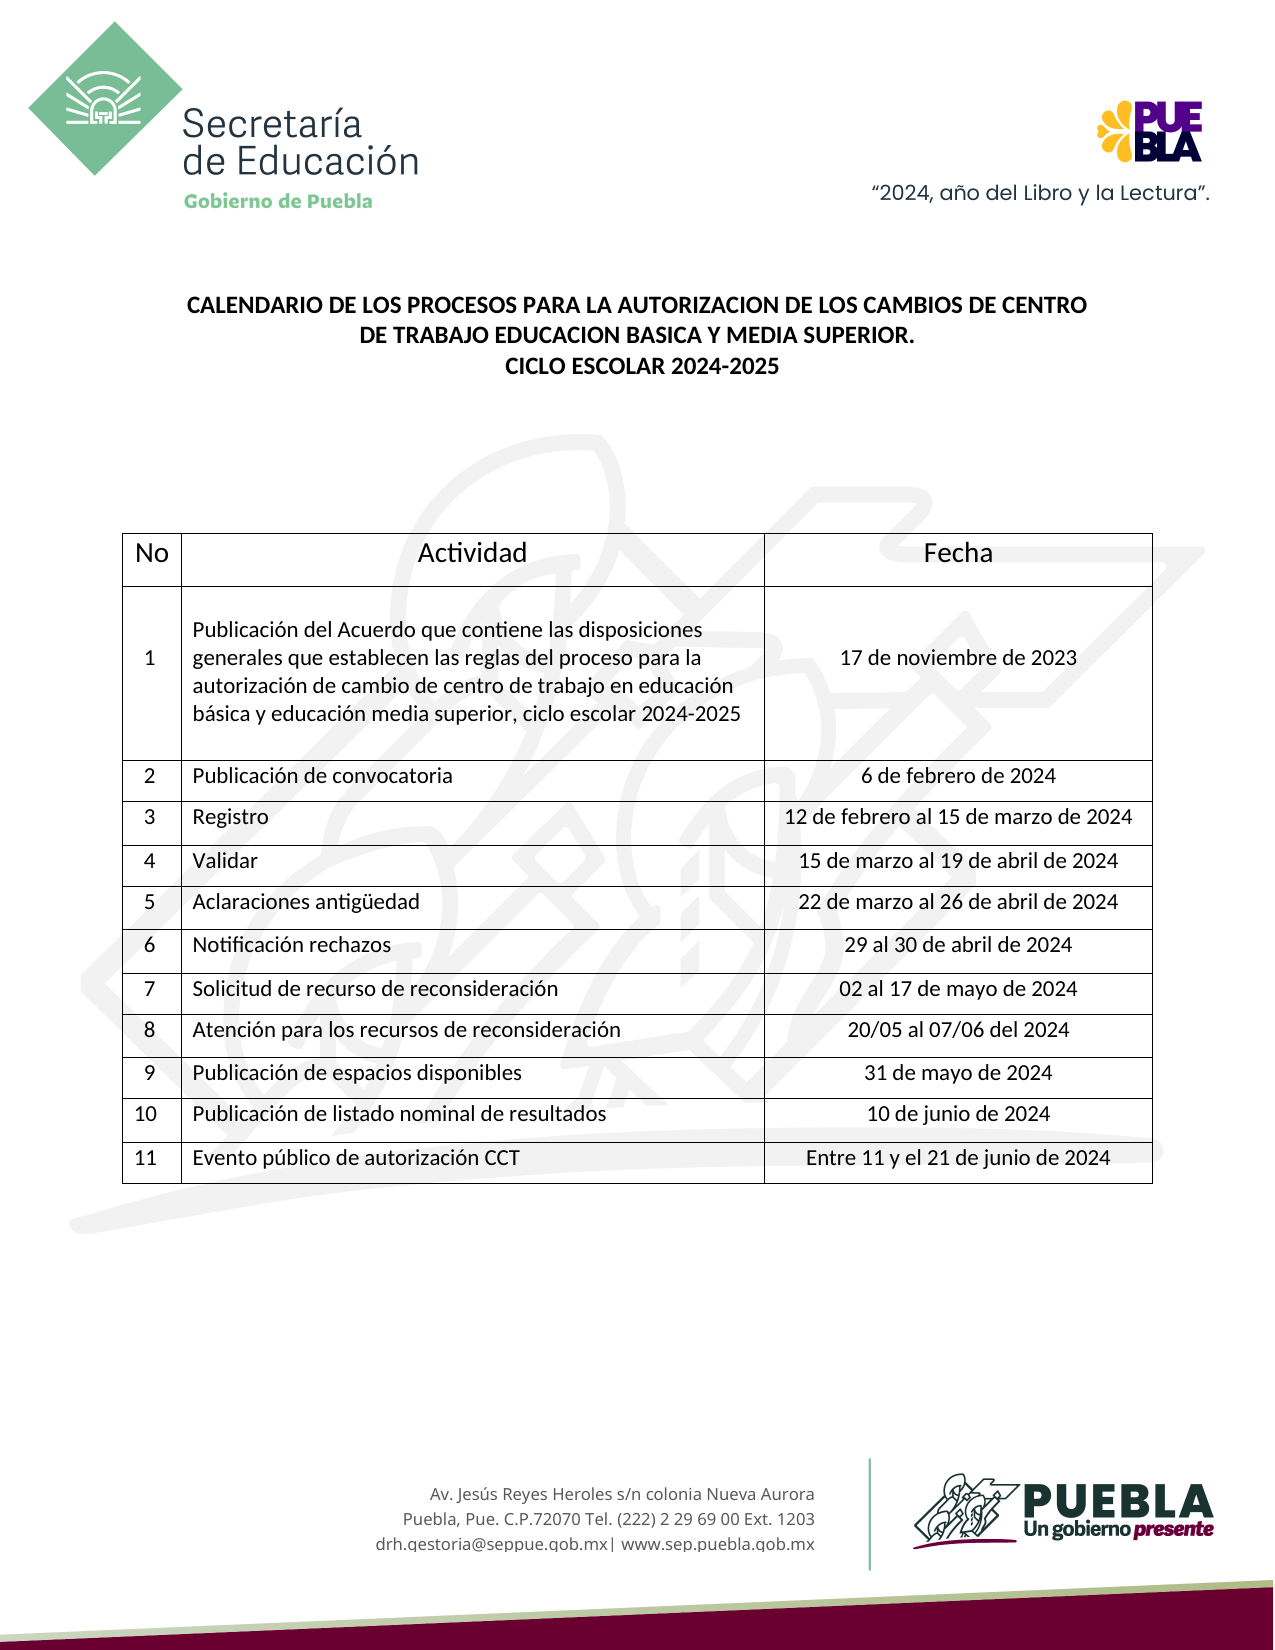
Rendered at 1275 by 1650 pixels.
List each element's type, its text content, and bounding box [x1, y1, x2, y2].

table_cell 12 de febrero al 15 de marzo de 2024 [765, 802, 1152, 845]
table_header No [123, 534, 181, 586]
table_cell 1 [123, 587, 181, 760]
table_cell Publicación del Acuerdo que contiene las disposiciones generales que establecen las reglas del proceso para la autorización de cambio de centro de trabajo en educación básica y educación media superior, ciclo escolar 2024-2025 [182, 587, 764, 760]
table_cell Registro [182, 802, 764, 845]
table_cell Publicación de espacios disponibles [182, 1058, 764, 1098]
table_cell 15 de marzo al 19 de abril de 2024 [765, 846, 1152, 886]
table_cell 5 [123, 887, 181, 929]
table_cell 22 de marzo al 26 de abril de 2024 [765, 887, 1152, 929]
table_cell Aclaraciones antigüedad [182, 887, 764, 929]
table_cell 10 de junio de 2024 [765, 1099, 1152, 1142]
table_cell 6 [123, 930, 181, 973]
table_cell 10 [123, 1099, 181, 1142]
table_cell Publicación de convocatoria [182, 761, 764, 801]
table_cell Publicación de listado nominal de resultados [182, 1099, 764, 1142]
table_cell Validar [182, 846, 764, 886]
table_cell Evento público de autorización CCT [182, 1143, 764, 1183]
table_header Fecha [765, 534, 1152, 586]
table_cell 20/05 al 07/06 del 2024 [765, 1015, 1152, 1057]
table_cell 7 [123, 974, 181, 1014]
text CICLO ESCOLAR 2024-2025 [177, 350, 1098, 380]
table_cell Atención para los recursos de reconsideración [182, 1015, 764, 1057]
table_cell Notificación rechazos [182, 930, 764, 973]
table_cell 17 de noviembre de 2023 [765, 587, 1152, 760]
table_cell 9 [123, 1058, 181, 1098]
table_cell 29 al 30 de abril de 2024 [765, 930, 1152, 973]
table_header Actividad [182, 534, 764, 586]
table_cell 31 de mayo de 2024 [765, 1058, 1152, 1098]
table_cell Solicitud de recurso de reconsideración [182, 974, 764, 1014]
table_cell 3 [123, 802, 181, 845]
table_cell 2 [123, 761, 181, 801]
table_cell 02 al 17 de mayo de 2024 [765, 974, 1152, 1014]
table_cell 4 [123, 846, 181, 886]
text CALENDARIO DE LOS PROCESOS PARA LA AUTORIZACION DE LOS CAMBIOS DE CENTRO DE TRABAJO EDUCACION BASICA Y MEDIA SUPERIOR. [177, 289, 1098, 350]
table_cell Entre 11 y el 21 de junio de 2024 [765, 1143, 1152, 1183]
table_cell 11 [123, 1143, 181, 1183]
picture [0, 2, 1274, 1650]
table_cell 6 de febrero de 2024 [765, 761, 1152, 801]
table_cell 8 [123, 1015, 181, 1057]
